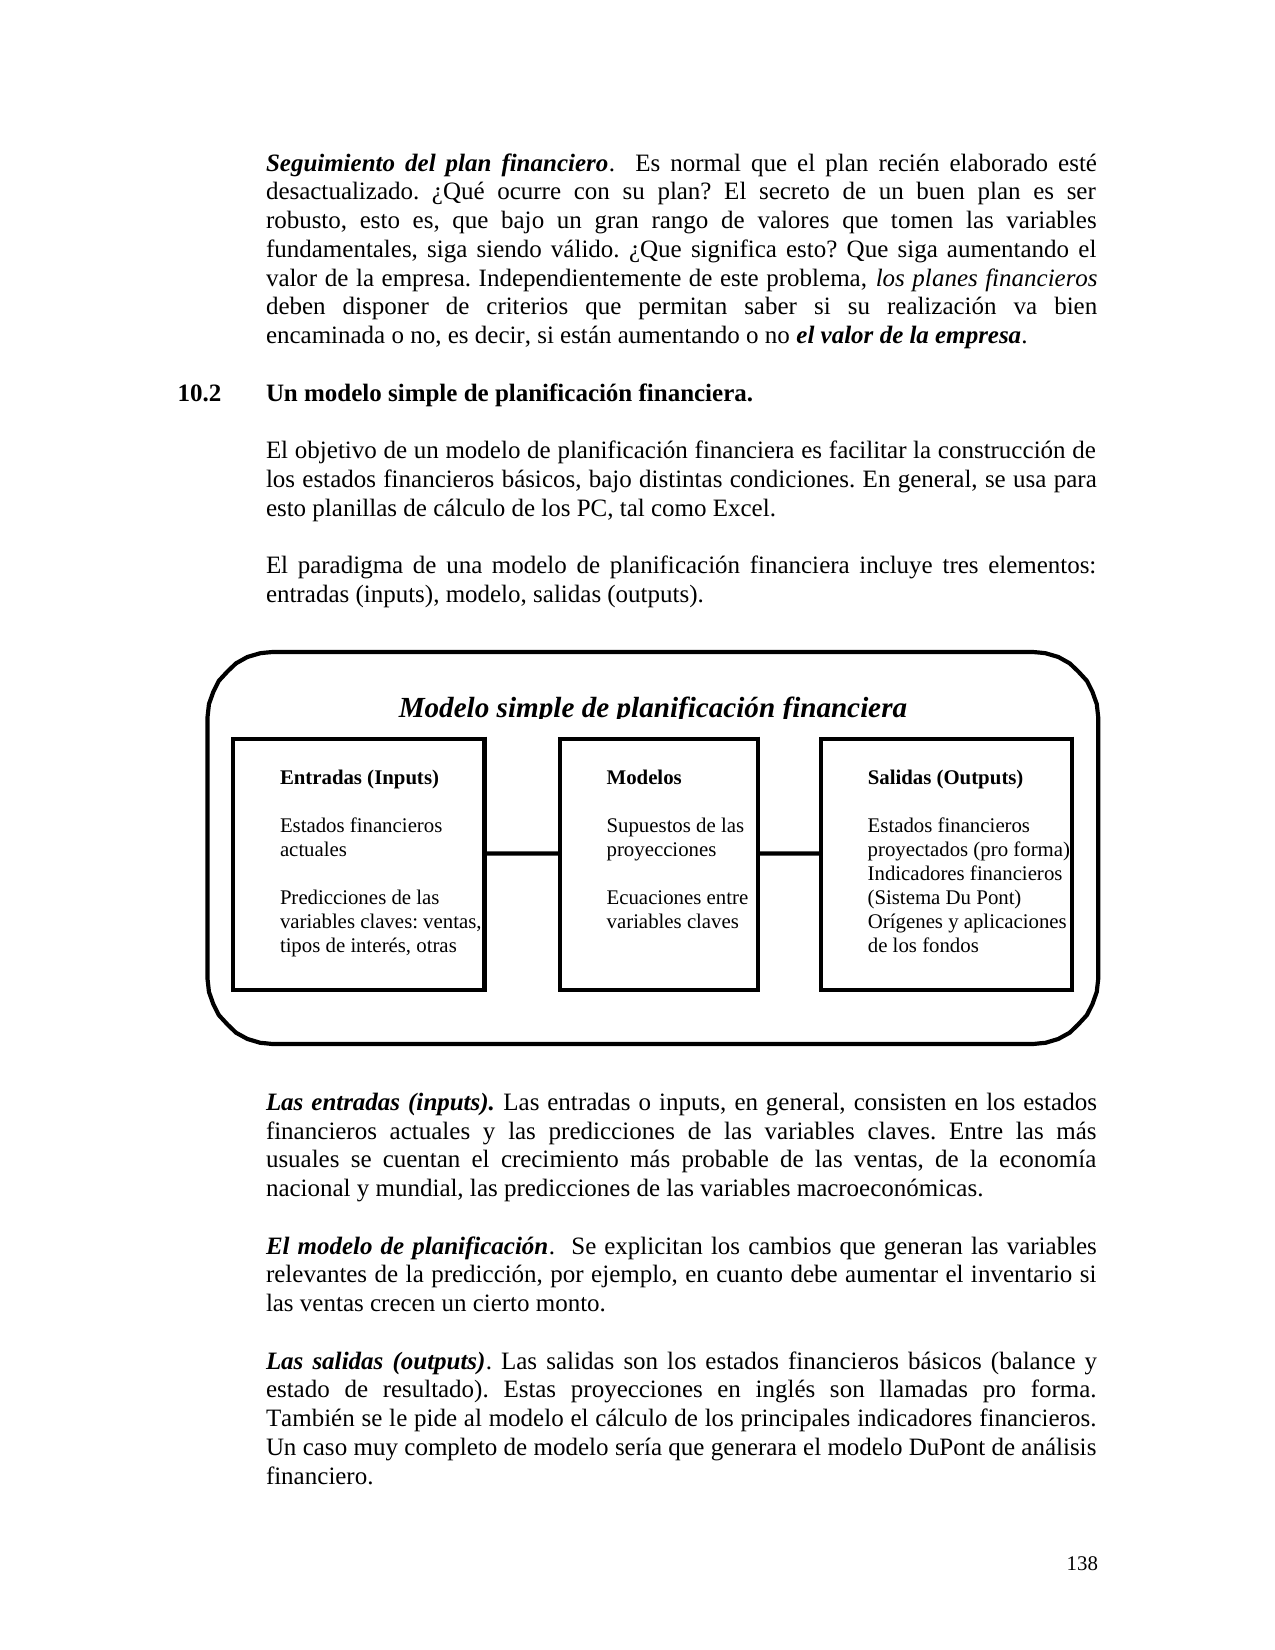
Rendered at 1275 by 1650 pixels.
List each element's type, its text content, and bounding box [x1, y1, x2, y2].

text El modelo de planificación. Se explicitan los cambios que generan las variables relevantes de la predicción, por ejemplo, en cuanto debe aumentar el inventario si las ventas crecen un cierto monto. [177, 1231, 1098, 1317]
text Las entradas (inputs). Las entradas o inputs, en general, consisten en los estados financieros actuales y las predicciones de las variables claves. Entre las más usuales se cuentan el crecimiento más probable de las ventas, de la economía nacional y mundial, las predicciones de las variables macroeconómicas. [177, 1087, 1098, 1202]
text Seguimiento del plan financiero. Es normal que el plan recién elaborado esté desactualizado. ¿Qué ocurre con su plan? El secreto de un buen plan es ser robusto, esto es, que bajo un gran rango de valores que tomen las variables fundamentales, siga siendo válido. ¿Que significa esto? Que siga aumentando el valor de la empresa. Independientemente de este problema, los planes financieros deben disponer de criterios que permitan saber si su realización va bien encaminada o no, es decir, si están aumentando o no el valor de la empresa. [177, 148, 1098, 349]
text Las salidas (outputs). Las salidas son los estados financieros básicos (balance y estado de resultado). Estas proyecciones en inglés son llamadas pro forma. También se le pide al modelo el cálculo de los principales indicadores financieros. Un caso muy completo de modelo sería que generara el modelo DuPont de análisis financiero. [177, 1346, 1098, 1489]
text El paradigma de una modelo de planificación financiera incluye tres elementos: entradas (inputs), modelo, salidas (outputs). [177, 550, 1098, 608]
text El objetivo de un modelo de planificación financiera es facilitar la construcción de los estados financieros básicos, bajo distintas condiciones. En general, se usa para esto planillas de cálculo de los PC, tal como Excel. [177, 435, 1098, 521]
text 10.2 Un modelo simple de planificación financiera. [177, 378, 1098, 406]
